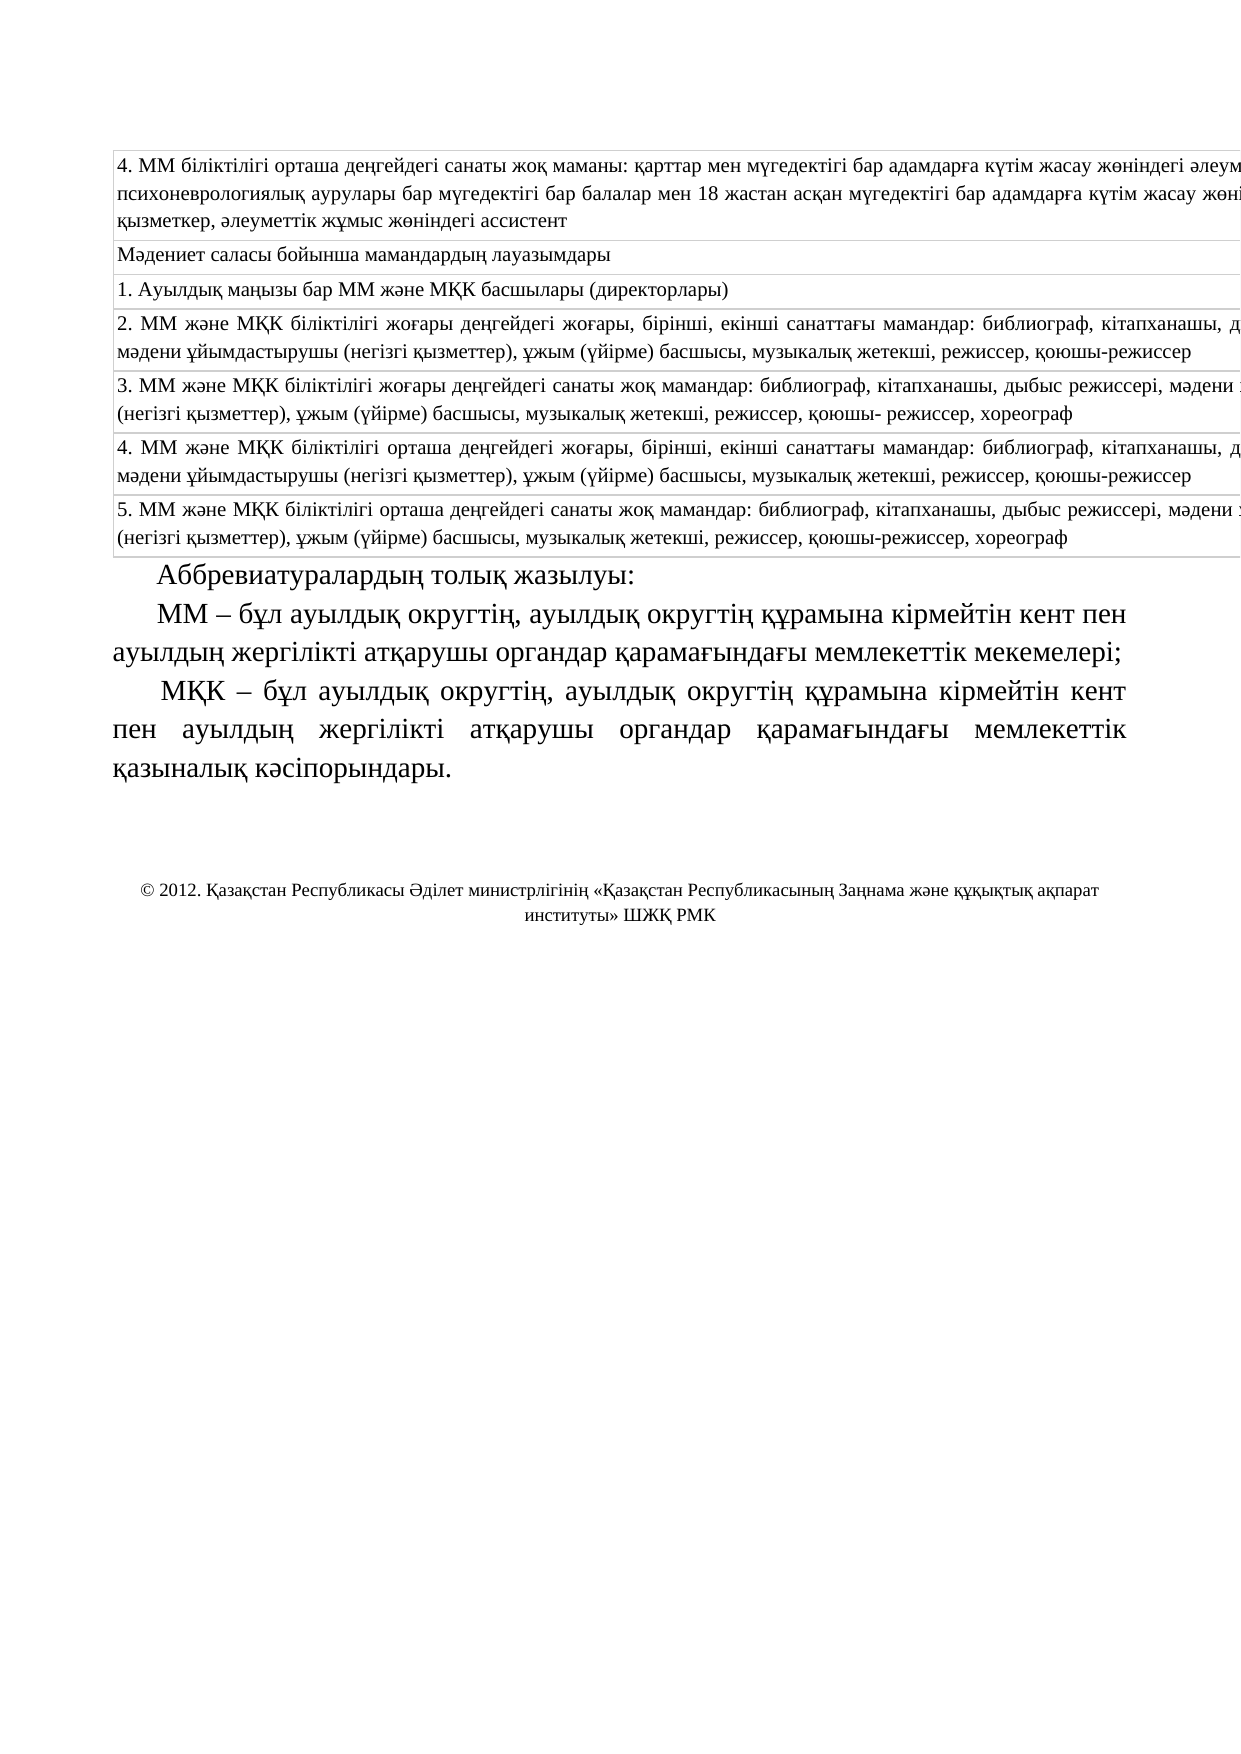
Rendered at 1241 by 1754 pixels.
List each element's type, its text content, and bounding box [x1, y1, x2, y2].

table_cell 1. Ауылдық маңызы бар ММ және МҚК басшылары (директорлары) [114, 275, 1240, 308]
table_cell 5. ММ және МҚК біліктілігі орташа деңгейдегі санаты жоқ мамандар: библиограф, кітапханашы, дыбыс режиссері, мәдени ұйымдастырушы (негізгі қызметтер), ұжым (үйірме) басшысы, музыкалық жетекші, режиссер, қоюшы-режиссер, хореограф [114, 496, 1240, 556]
table_cell 3. ММ және МҚК біліктілігі жоғары деңгейдегі санаты жоқ мамандар: библиограф, кітапханашы, дыбыс режиссері, мәдени ұйымдастырушы (негізгі қызметтер), ұжым (үйірме) басшысы, музыкалық жетекші, режиссер, қоюшы- режиссер, хореограф [114, 372, 1240, 432]
table_cell 4. ММ және МҚК біліктілігі орташа деңгейдегі жоғары, бірінші, екінші санаттағы мамандар: библиограф, кітапханашы, дыбыс режиссері, мәдени ұйымдастырушы (негізгі қызметтер), ұжым (үйірме) басшысы, музыкалық жетекші, режиссер, қоюшы-режиссер [114, 434, 1240, 494]
text © 2012. Қазақстан Республикасы Әділет министрлігінің «Қазақстан Республикасының Заңнама және құқықтық ақпарат институты» ШЖҚ РМК [112, 879, 1128, 926]
table_cell 2. ММ және МҚК біліктілігі жоғары деңгейдегі жоғары, бірінші, екінші санаттағы мамандар: библиограф, кітапханашы, дыбыс режиссері, мәдени ұйымдастырушы (негізгі қызметтер), ұжым (үйірме) басшысы, музыкалық жетекші, режиссер, қоюшы-режиссер [114, 310, 1240, 370]
text МҚК – бұл ауылдық округтің, ауылдық округтің құрамына кірмейтін кент пен ауылдың жергілікті атқарушы органдар қарамағындағы мемлекеттік қазыналық кәсіпорындары. [112, 673, 1128, 784]
text ММ – бұл ауылдық округтің, ауылдық округтің құрамына кірмейтін кент пен ауылдың жергілікті атқарушы органдар қарамағындағы мемлекеттік мекемелері; [112, 596, 1128, 668]
text Аббревиатуралардың толық жазылуы: [112, 557, 1128, 591]
table_cell Мәдениет саласы бойынша мамандардың лауазымдары [114, 241, 1240, 274]
table_cell 4. ММ біліктілігі орташа деңгейдегі санаты жоқ маманы: қарттар мен мүгедектігі бар адамдарға күтім жасау жөніндегі әлеуметтік қызметкер, психоневрологиялық аурулары бар мүгедектігі бар балалар мен 18 жастан асқан мүгедектігі бар адамдарға күтім жасау жөніндегі әлеуметтік қызметкер, әлеуметтік жұмыс жөніндегі ассистент [114, 151, 1240, 239]
